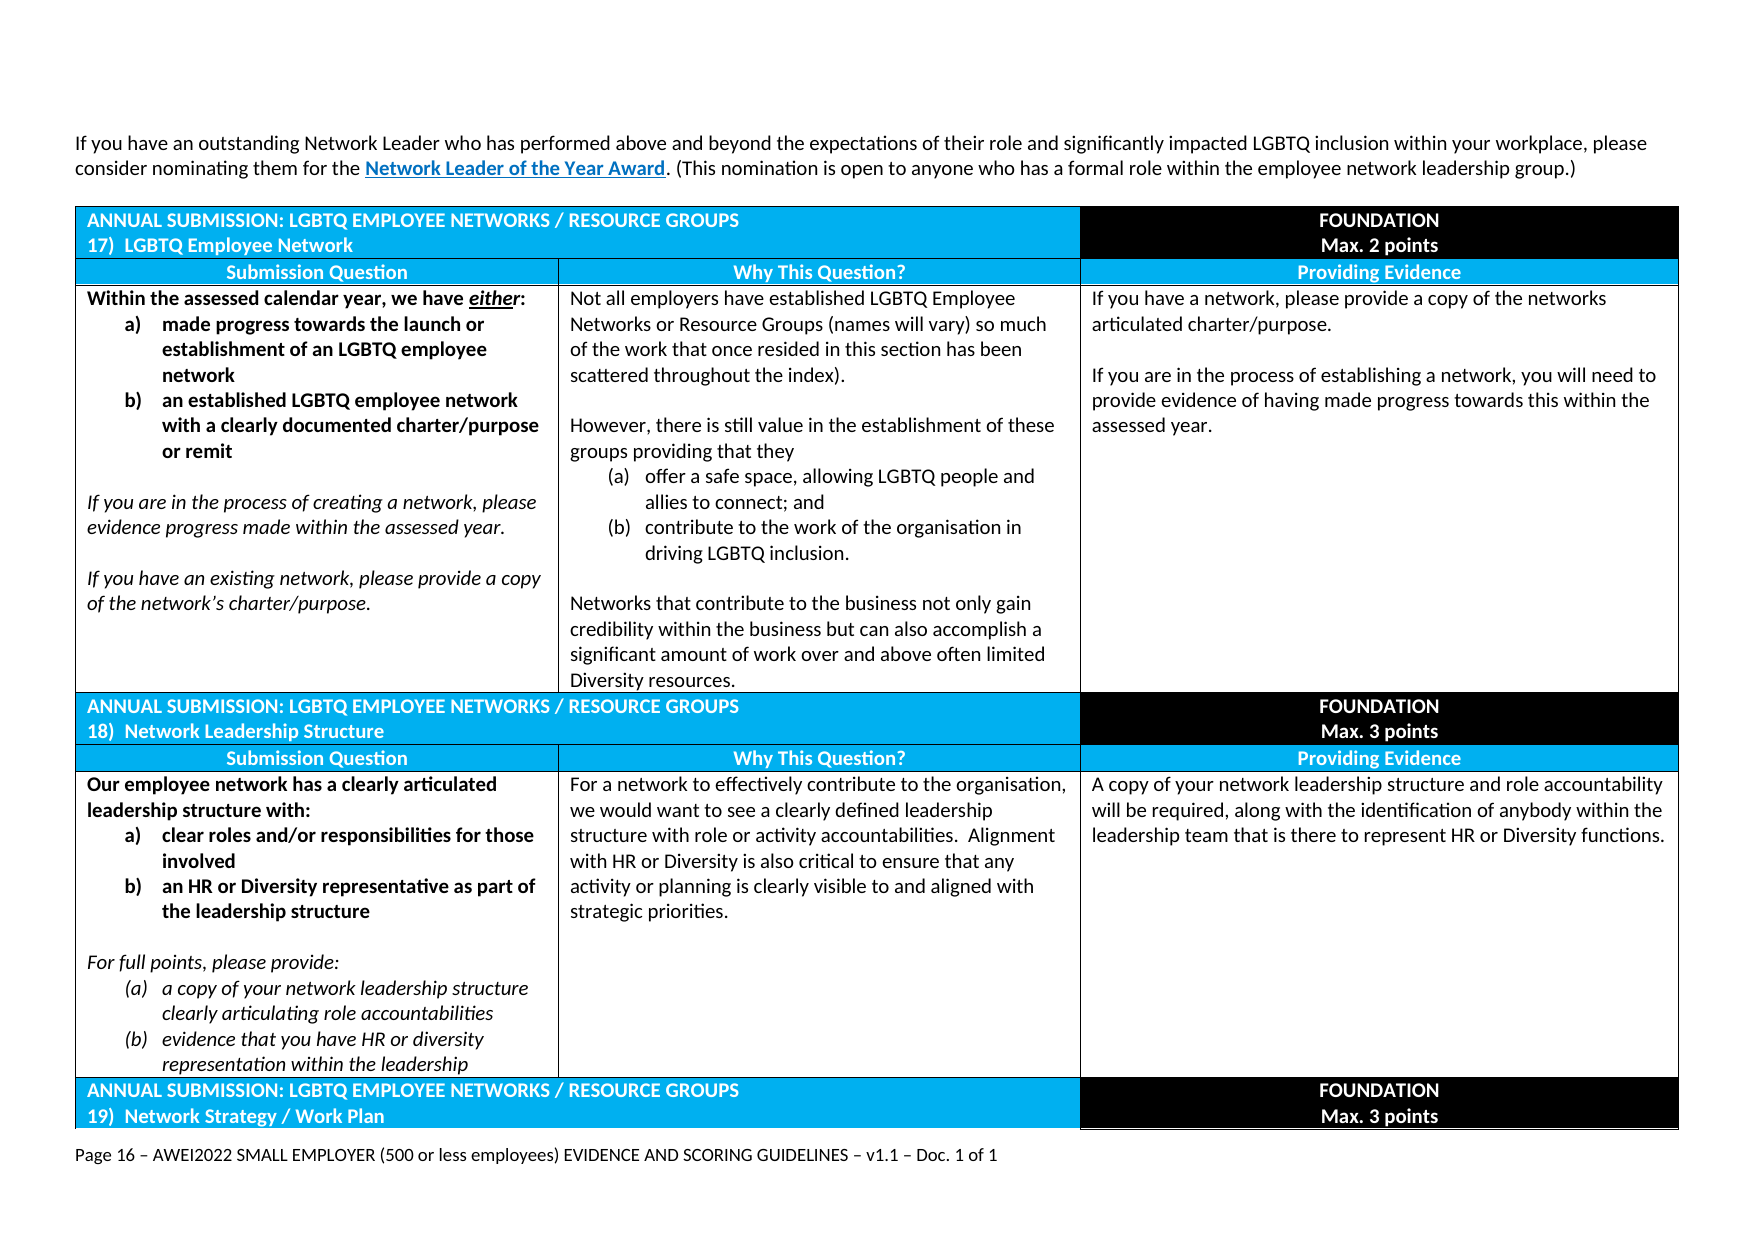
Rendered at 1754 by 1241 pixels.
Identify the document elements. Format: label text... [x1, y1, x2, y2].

table_cell Why This Question? [559, 745, 1080, 771]
table_cell Within the assessed calendar year, we have either: made progress towards the launch or establishment of an LGBTQ employee network an established LGBTQ employee network with a clearly documented charter/purpose or remit If you are in the process of creating a network, please evidence progress made within the assessed year. If you have an existing network, please provide a copy of the network’s charter/purpose. [76, 286, 558, 692]
table_cell If you have a network, please provide a copy of the networks articulated charter/purpose. If you are in the process of establishing a network, you will need to provide evidence of having made progress towards this within the assessed year. [1081, 286, 1678, 692]
table_cell Submission Question [76, 745, 558, 771]
text If you have an outstanding Network Leader who has performed above and beyond the expectations of their role and significantly impacted LGBTQ inclusion within your workplace, please consider nominating them for the Network Leader of the Year Award. (This nomination is open to anyone who has a formal role within the employee network leadership group.) [75, 130, 1679, 181]
table_header ANNUAL SUBMISSION: LGBTQ Employee Networks / Resource Groups LGBTQ Employee Network [76, 207, 1080, 258]
table_cell Why This Question? [559, 259, 1080, 284]
table_cell Our employee network has a clearly articulated leadership structure with: clear roles and/or responsibilities for those involved an HR or Diversity representative as part of the leadership structure For full points, please provide: a copy of your network leadership structure clearly articulating role accountabilities evidence that you have HR or diversity representation within the leadership [76, 772, 558, 1077]
table_cell Submission Question [76, 259, 558, 284]
table_cell FOUNDATION Max. 3 points [1081, 693, 1678, 744]
table_cell For a network to effectively contribute to the organisation, we would want to see a clearly defined leadership structure with role or activity accountabilities. Alignment with HR or Diversity is also critical to ensure that any activity or planning is clearly visible to and aligned with strategic priorities. [559, 772, 1080, 1077]
table_header FOUNDATION Max. 2 points [1081, 207, 1678, 258]
table_cell A copy of your network leadership structure and role accountability will be required, along with the identification of anybody within the leadership team that is there to represent HR or Diversity functions. [1081, 772, 1678, 1077]
table_cell Providing Evidence [1081, 259, 1678, 284]
table_cell Not all employers have established LGBTQ Employee Networks or Resource Groups (names will vary) so much of the work that once resided in this section has been scattered throughout the index). However, there is still value in the establishment of these groups providing that they offer a safe space, allowing LGBTQ people and allies to connect; and contribute to the work of the organisation in driving LGBTQ inclusion. Networks that contribute to the business not only gain credibility within the business but can also accomplish a significant amount of work over and above often limited Diversity resources. [559, 286, 1080, 692]
table_cell FOUNDATION Max. 3 points [1081, 1078, 1678, 1128]
table_cell ANNUAL SUBMISSION: LGBTQ Employee Networks / Resource Groups Network Strategy / Work Plan [76, 1078, 1080, 1128]
table_cell Providing Evidence [1081, 745, 1678, 771]
table_cell ANNUAL SUBMISSION: LGBTQ Employee Networks / Resource Groups Network Leadership Structure [76, 693, 1080, 744]
